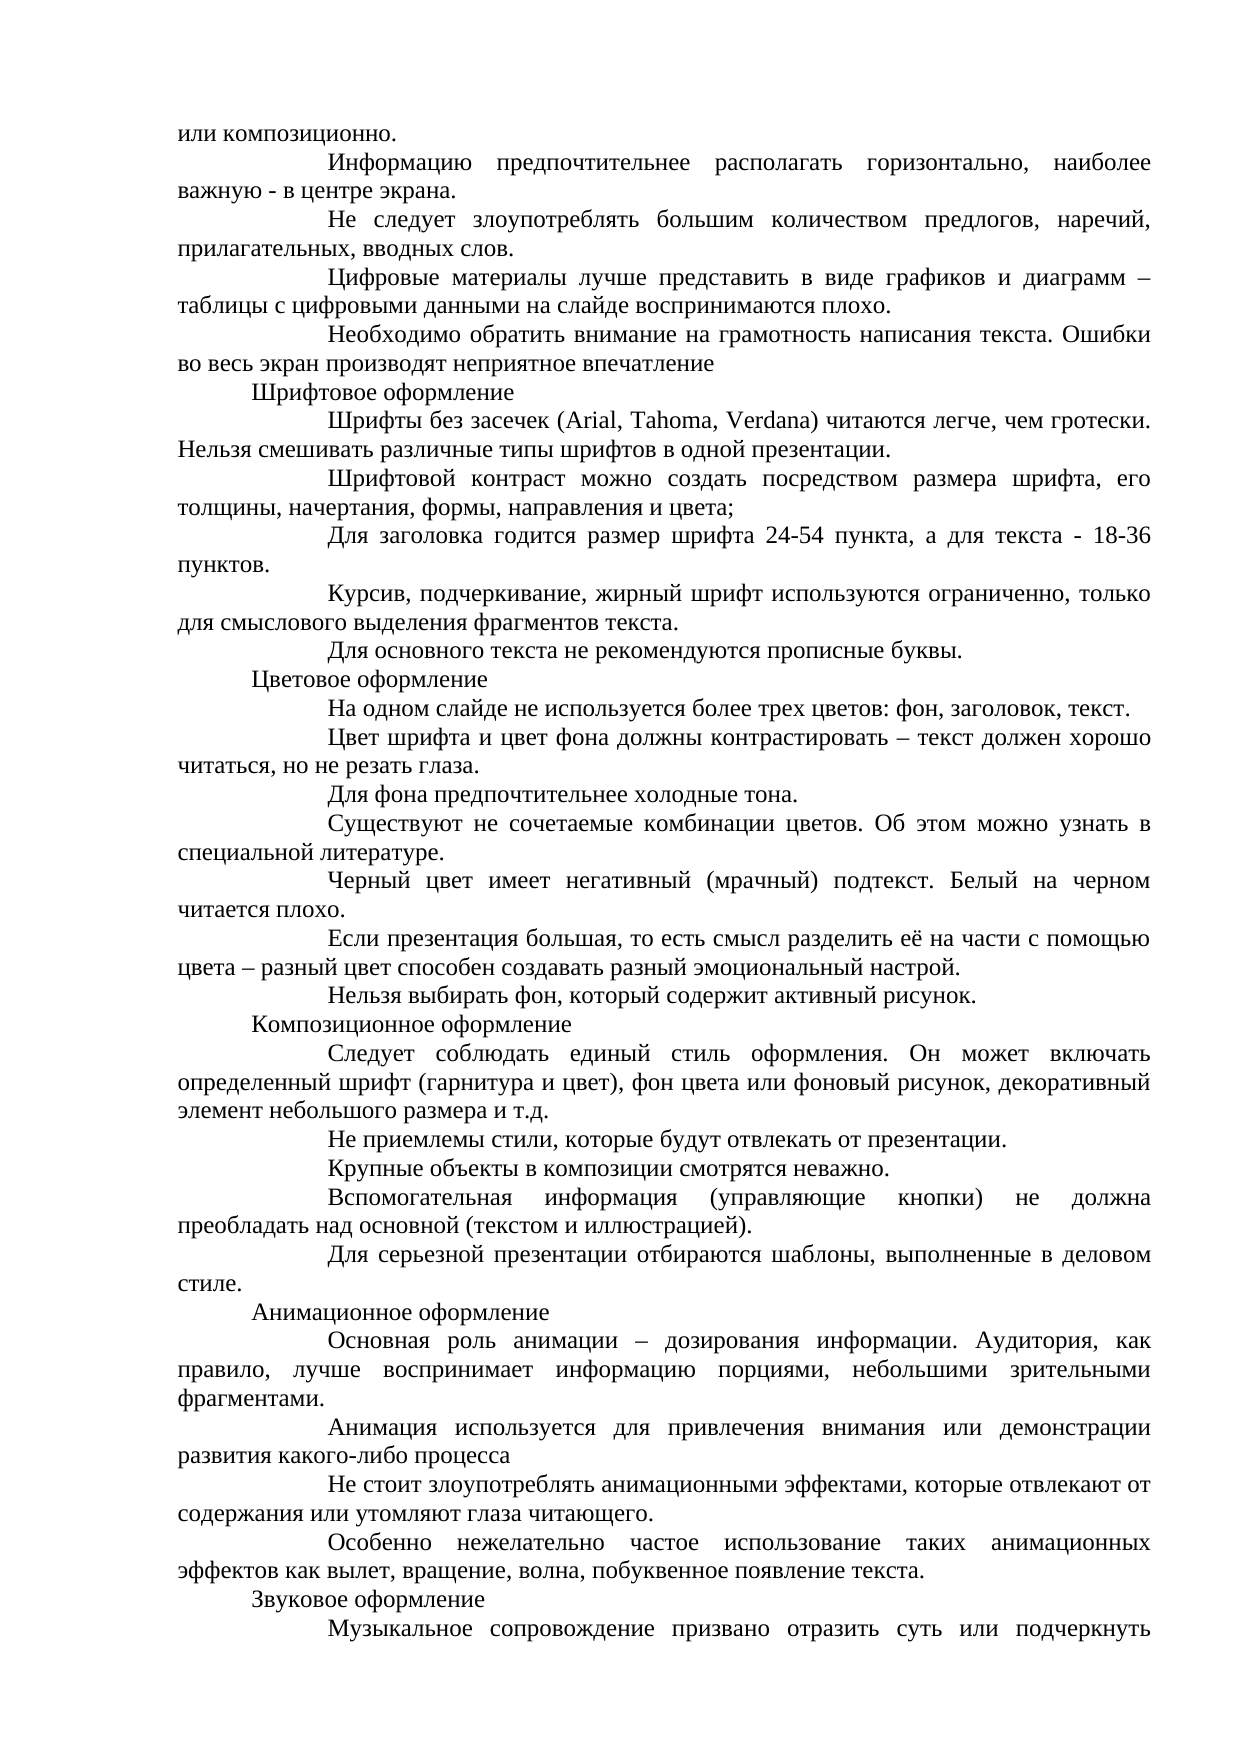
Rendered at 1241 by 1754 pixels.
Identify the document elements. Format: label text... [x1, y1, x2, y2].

text Звуковое оформление [177, 1584, 1152, 1613]
list Курсив, подчеркивание, жирный шрифт используются ограниченно, только для смыслового выделения фрагментов текста. [177, 578, 1152, 636]
list Не приемлемы стили, которые будут отвлекать от презентации. [177, 1124, 1152, 1153]
list Для серьезной презентации отбираются шаблоны, выполненные в деловом стиле. [177, 1239, 1152, 1297]
list Существуют не сочетаемые комбинации цветов. Об этом можно узнать в специальной литературе. [177, 808, 1152, 866]
text Анимационное оформление [177, 1297, 1152, 1326]
list Нельзя выбирать фон, который содержит активный рисунок. [177, 981, 1152, 1009]
list Особенно нежелательно частое использование таких анимационных эффектов как вылет, вращение, волна, побуквенное появление текста. [177, 1527, 1152, 1584]
list Цифровые материалы лучше представить в виде графиков и диаграмм – таблицы с цифровыми данными на слайде воспринимаются плохо. [177, 262, 1152, 319]
list Для основного текста не рекомендуются прописные буквы. [177, 636, 1152, 664]
list На одном слайде не используется более трех цветов: фон, заголовок, текст. [177, 693, 1152, 722]
list Шрифты без засечек (Arial, Tahoma, Verdana) читаются легче, чем гротески. Нельзя смешивать различные типы шрифтов в одной презентации. [177, 406, 1152, 463]
text Цветовое оформление [177, 664, 1152, 693]
text Шрифтовое оформление [177, 377, 1152, 406]
list Не следует злоупотреблять большим количеством предлогов, наречий, прилагательных, вводных слов. [177, 204, 1152, 262]
text Композиционное оформление [177, 1009, 1152, 1038]
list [177, 118, 1152, 147]
list Цвет шрифта и цвет фона должны контрастировать – текст должен хорошо читаться, но не резать глаза. [177, 722, 1152, 779]
list Вспомогательная информация (управляющие кнопки) не должна преобладать над основной (текстом и иллюстрацией). [177, 1182, 1152, 1239]
list Следует соблюдать единый стиль оформления. Он может включать определенный шрифт (гарнитура и цвет), фон цвета или фоновый рисунок, декоративный элемент небольшого размера и т.д. [177, 1038, 1152, 1124]
list Если презентация большая, то есть смысл разделить её на части с помощью цвета – разный цвет способен создавать разный эмоциональный настрой. [177, 923, 1152, 981]
list Для фона предпочтительнее холодные тона. [177, 779, 1152, 808]
list Не стоит злоупотреблять анимационными эффектами, которые отвлекают от содержания или утомляют глаза читающего. [177, 1469, 1152, 1527]
list Крупные объекты в композиции смотрятся неважно. [177, 1153, 1152, 1182]
list Анимация используется для привлечения внимания или демонстрации развития какого-либо процесса [177, 1412, 1152, 1469]
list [177, 1613, 1152, 1642]
list Шрифтовой контраст можно создать посредством размера шрифта, его толщины, начертания, формы, направления и цвета; [177, 463, 1152, 521]
list Информацию предпочтительнее располагать горизонтально, наиболее важную - в центре экрана. [177, 147, 1152, 204]
list Основная роль анимации – дозирования информации. Аудитория, как правило, лучше воспринимает информацию порциями, небольшими зрительными фрагментами. [177, 1326, 1152, 1412]
list Черный цвет имеет негативный (мрачный) подтекст. Белый на черном читается плохо. [177, 866, 1152, 923]
list Необходимо обратить внимание на грамотность написания текста. Ошибки во весь экран производят неприятное впечатление [177, 319, 1152, 377]
list Для заголовка годится размер шрифта 24-54 пункта, а для текста - 18-36 пунктов. [177, 521, 1152, 578]
